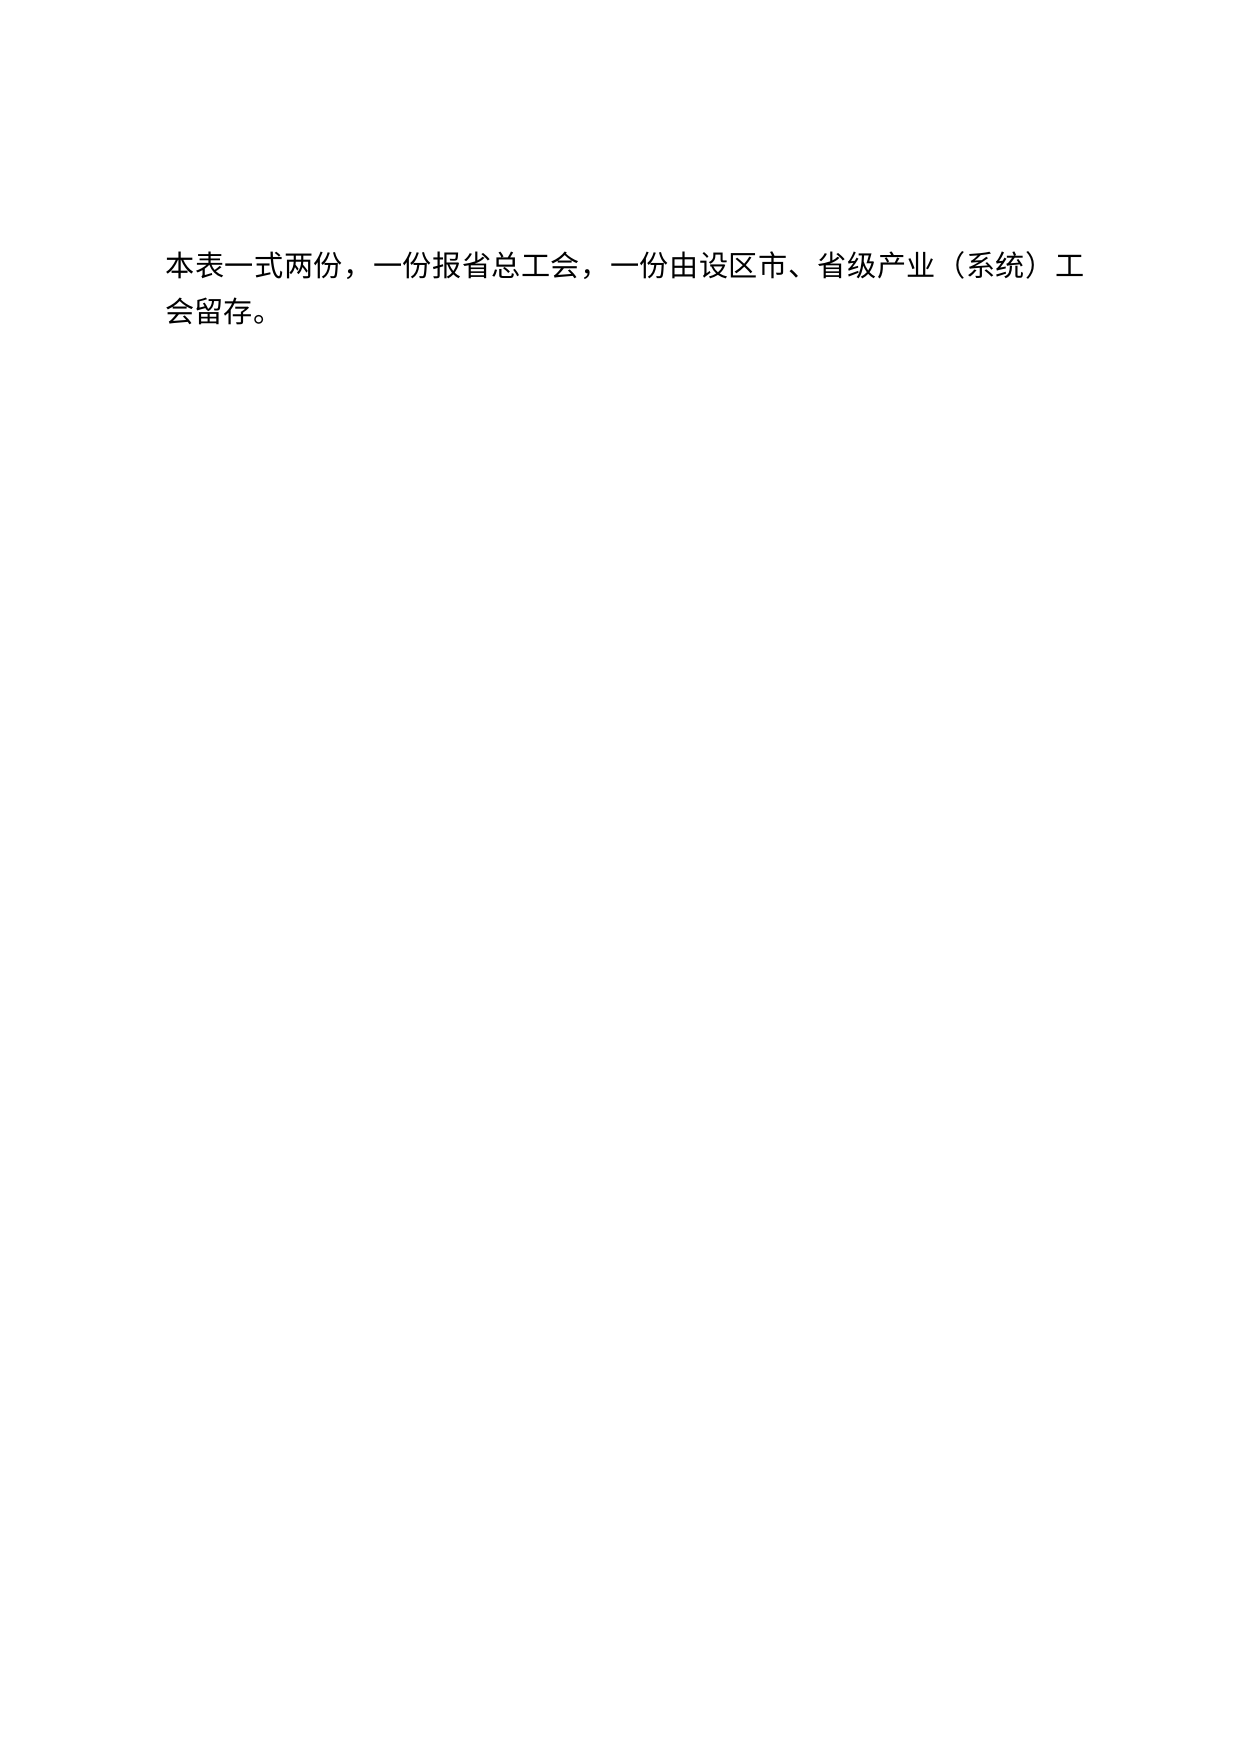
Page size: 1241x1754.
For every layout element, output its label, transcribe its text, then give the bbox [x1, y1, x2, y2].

text 本表一式两份，一份报省总工会，一份由设区市、省级产业（系统）工会留存。 [165, 241, 1087, 333]
